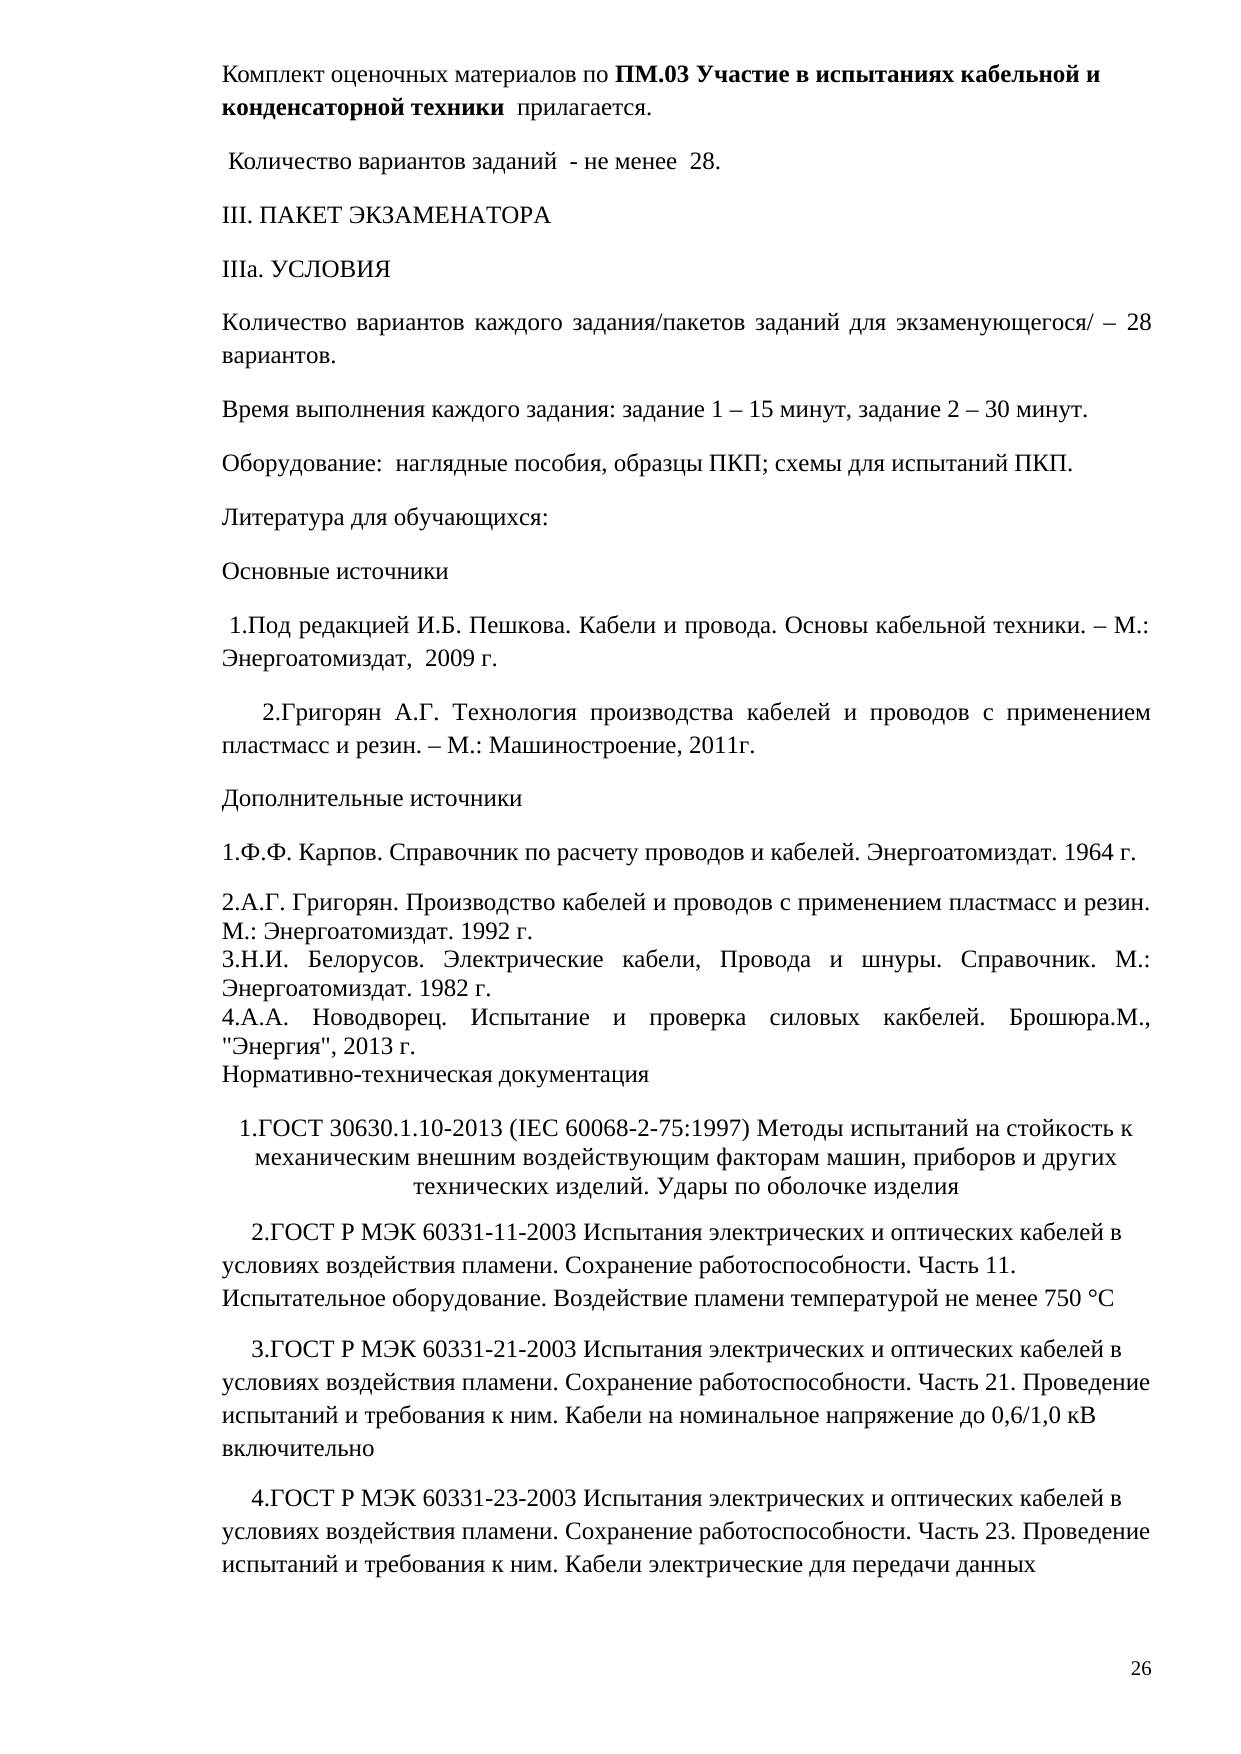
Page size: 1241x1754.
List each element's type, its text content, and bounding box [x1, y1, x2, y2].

text Нормативно-техническая документация [222, 1059, 1152, 1088]
text III. ПАКЕТ ЭКЗАМЕНАТОРА [222, 200, 1152, 228]
text Оборудование: наглядные пособия, образцы ПКП; схемы для испытаний ПКП. [222, 448, 1152, 477]
text Основные источники [184, 556, 1152, 585]
text 4.ГОСТ Р МЭК 60331-23-2003 Испытания электрических и оптических кабелей в условиях воздействия пламени. Сохранение работоспособности. Часть 23. Проведение испытаний и требования к ним. Кабели электрические для передачи данных [222, 1483, 1152, 1578]
text 4.А.А. Новодворец. Испытание и проверка силовых какбелей. Брошюра.М., "Энергия", 2013 г. [222, 1002, 1152, 1059]
text Комплект оценочных материалов по ПМ.03 Участие в испытаниях кабельной и конденсаторной техники прилагается. [222, 59, 1152, 121]
text 2.А.Г. Григорян. Производство кабелей и проводов с применением пластмасс и резин. М.: Энергоатомиздат. . [222, 887, 1152, 944]
text IIIа. УСЛОВИЯ [222, 254, 1152, 282]
text 2.Григорян А.Г. Технология производства кабелей и проводов с применением пластмасс и резин. – М.: Машиностроение, 2011г. [184, 697, 1152, 758]
text 1.Под редакцией И.Б. Пешкова. Кабели и провода. Основы кабельной техники. – М.: Энергоатомиздат, 2009 г. [184, 610, 1152, 672]
text Литература для обучающихся: [222, 502, 1152, 531]
text Дополнительные источники [184, 783, 1152, 812]
text Время выполнения каждого задания: задание 1 – 15 минут, задание 2 – 30 минут. [222, 394, 1152, 423]
text 2.ГОСТ Р МЭК 60331-11-2003 Испытания электрических и оптических кабелей в условиях воздействия пламени. Сохранение работоспособности. Часть 11. Испытательное оборудование. Воздействие пламени температурой не менее 750 °С [222, 1217, 1152, 1312]
text 1.Ф.Ф. Карпов. Справочник по расчету проводов и кабелей. Энергоатомиздат. . [184, 837, 1152, 866]
text Количество вариантов заданий - не менее 28. [222, 146, 1152, 175]
subtitle 1.ГОСТ 30630.1.10-2013 (IEC 60068-2-75:1997) Методы испытаний на стойкость к механическим внешним воздействующим факторам машин, приборов и других технических изделий. Удары по оболочке изделия [222, 1113, 1152, 1199]
text 3.ГОСТ Р МЭК 60331-21-2003 Испытания электрических и оптических кабелей в условиях воздействия пламени. Сохранение работоспособности. Часть 21. Проведение испытаний и требования к ним. Кабели на номинальное напряжение до 0,6/1,0 кВ включительно [222, 1334, 1152, 1461]
text 3.Н.И. Белорусов. Электрические кабели, Провода и шнуры. Справочник. М.: Энергоатомиздат. . [222, 944, 1152, 1002]
text Количество вариантов каждого задания/пакетов заданий для экзаменующегося/ – 28 вариантов. [222, 307, 1152, 369]
